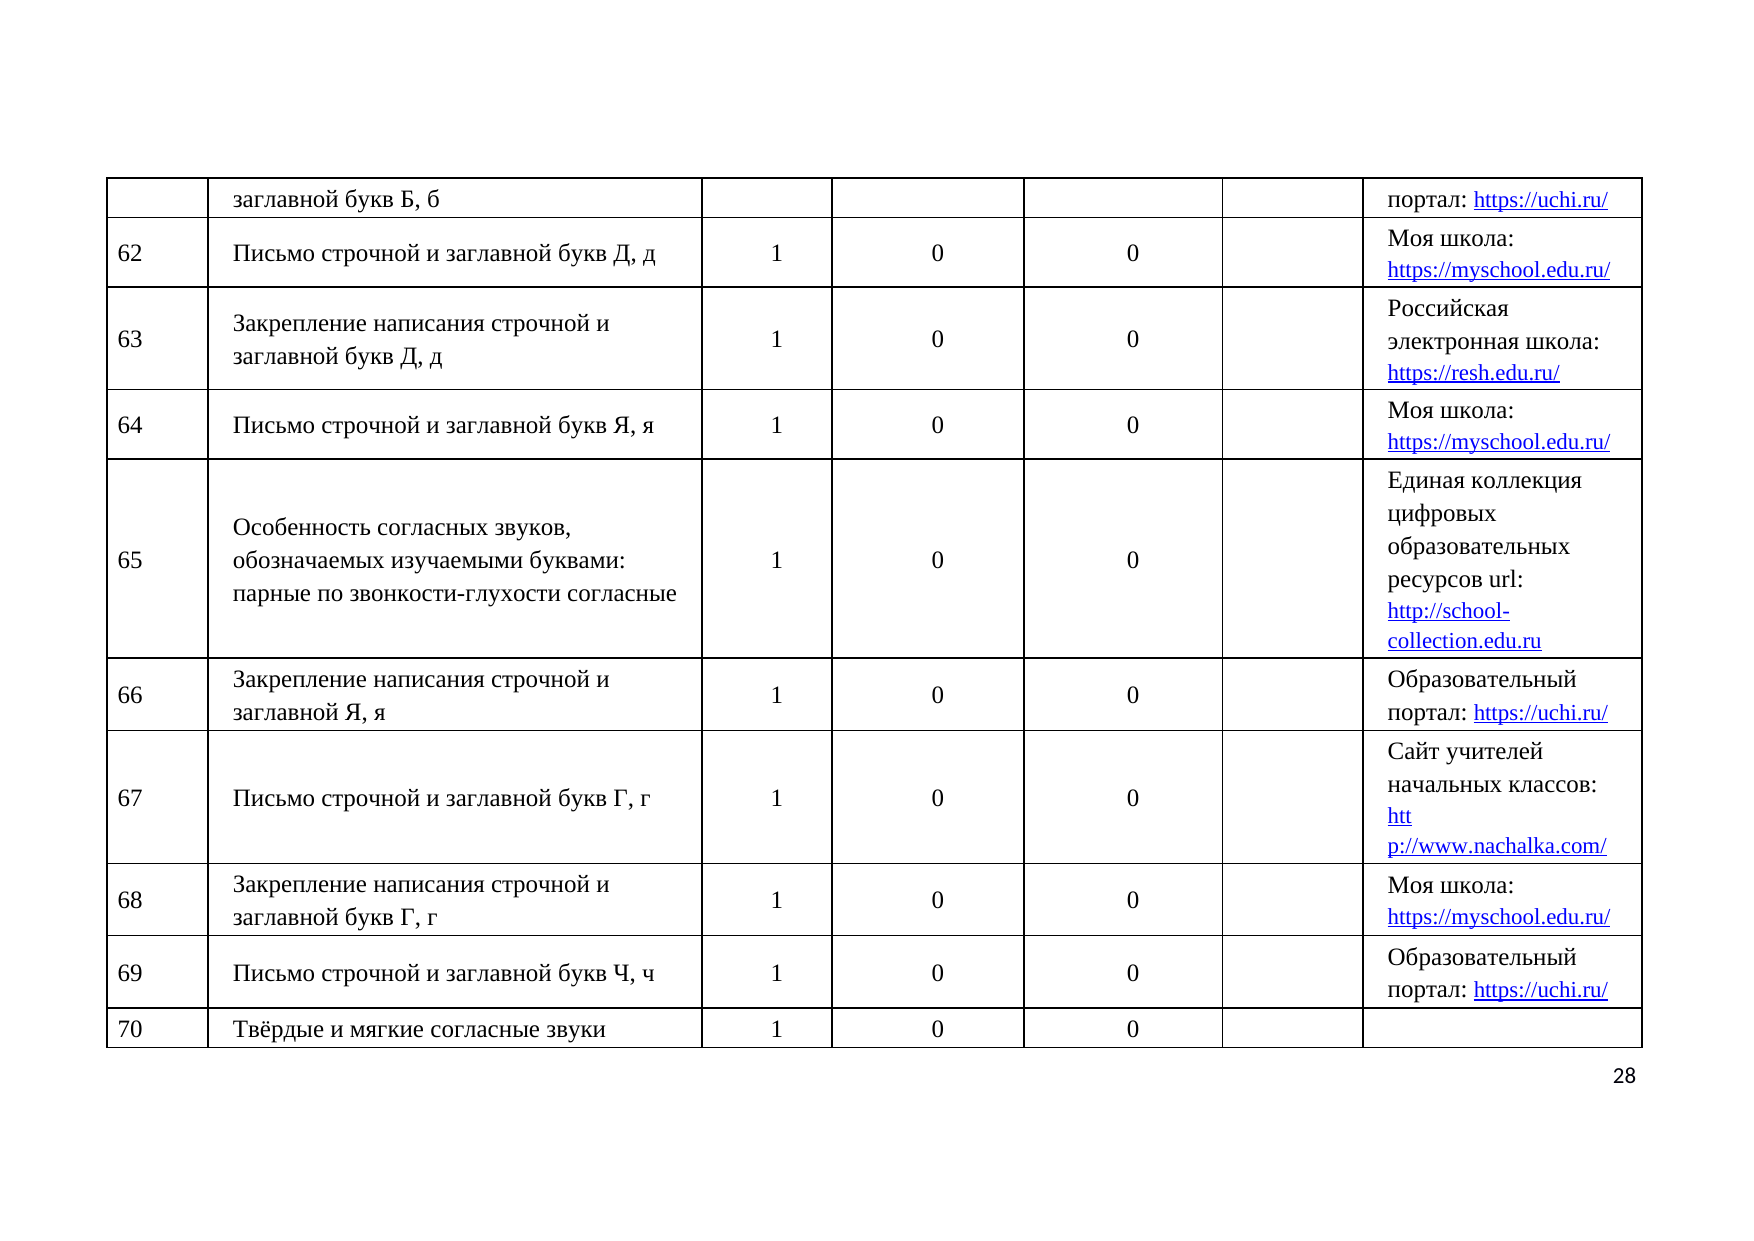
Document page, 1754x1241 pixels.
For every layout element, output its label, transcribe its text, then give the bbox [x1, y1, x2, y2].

table_cell Образовательный портал: https://uchi.ru/ [1364, 659, 1641, 729]
table_cell Письмо строчной и заглавной букв Ч, ч [209, 936, 701, 1007]
table_cell Сайт учителей начальных классов: http://www.nachalka.com/ [1364, 731, 1641, 862]
table_cell 0 [1025, 1009, 1222, 1047]
table_cell 0 [1025, 731, 1222, 862]
table_cell 1 [703, 288, 831, 389]
table_cell 63 [108, 288, 207, 389]
table_cell 1 [703, 936, 831, 1007]
table_cell 0 [833, 460, 1023, 657]
table_cell 61 [108, 179, 207, 217]
table_cell [1364, 1009, 1641, 1047]
table_cell Моя школа: https://myschool.edu.ru/ [1364, 390, 1641, 458]
table_cell 64 [108, 390, 207, 458]
table_cell 0 [833, 864, 1023, 935]
table_cell 1 [703, 864, 831, 935]
table_cell Особенность согласных звуков, обозначаемых изучаемыми буквами: парные по звонкости-глухости согласные [209, 460, 701, 657]
table_cell Закрепление написания строчной и заглавной букв Г, г [209, 864, 701, 935]
table_cell 1 [703, 179, 831, 217]
table_cell 67 [108, 731, 207, 862]
table_cell Письмо строчной и заглавной букв Д, д [209, 218, 701, 286]
table_cell Российская электронная школа: https://resh.edu.ru/ [1364, 288, 1641, 389]
table_cell [1223, 1009, 1362, 1047]
table_cell [1223, 936, 1362, 1007]
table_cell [1364, 179, 1641, 217]
table_cell 1 [703, 460, 831, 657]
table_cell [1223, 460, 1362, 657]
table_cell 0 [1025, 936, 1222, 1007]
table_cell 0 [833, 288, 1023, 389]
table_cell Моя школа: https://myschool.edu.ru/ [1364, 864, 1641, 935]
table_cell 1 [703, 731, 831, 862]
table_cell 0 [1025, 179, 1222, 217]
table_cell 0 [833, 936, 1023, 1007]
table_cell Письмо строчной и заглавной букв Г, г [209, 731, 701, 862]
table_cell 68 [108, 864, 207, 935]
table_cell 1 [703, 659, 831, 729]
table_cell 0 [1025, 390, 1222, 458]
table_cell 0 [1025, 288, 1222, 389]
table_cell 0 [833, 659, 1023, 729]
table_cell 0 [833, 731, 1023, 862]
table_cell [1223, 864, 1362, 935]
table_cell 0 [833, 179, 1023, 217]
table_cell 0 [833, 390, 1023, 458]
table_cell 69 [108, 936, 207, 1007]
table_cell Закрепление написания строчной и заглавной букв Д, д [209, 288, 701, 389]
table_cell Образовательный портал: https://uchi.ru/ [1364, 936, 1641, 1007]
table_cell 0 [1025, 864, 1222, 935]
table_cell 65 [108, 460, 207, 657]
table_cell 66 [108, 659, 207, 729]
table_cell 70 [108, 1009, 207, 1047]
table_cell [1223, 179, 1362, 217]
table_cell Твёрдые и мягкие согласные звуки [209, 1009, 701, 1047]
table_cell Моя школа: https://myschool.edu.ru/ [1364, 218, 1641, 286]
table_cell 0 [1025, 659, 1222, 729]
table_cell 1 [703, 1009, 831, 1047]
table_cell [1223, 218, 1362, 286]
table_cell 0 [1025, 460, 1222, 657]
table_cell [1223, 390, 1362, 458]
table_cell 62 [108, 218, 207, 286]
table_cell [1223, 731, 1362, 862]
table_cell [1223, 659, 1362, 729]
table_cell 1 [703, 218, 831, 286]
table_cell [1223, 288, 1362, 389]
table_cell Закрепление написания строчной и заглавной Я, я [209, 659, 701, 729]
table_cell Единая коллекция цифровых образовательных ресурсов url: http://school-collection.edu.ru [1364, 460, 1641, 657]
table_cell 0 [833, 218, 1023, 286]
table_cell Письмо строчной и заглавной букв Я, я [209, 390, 701, 458]
table_cell 1 [703, 390, 831, 458]
table_cell 0 [1025, 218, 1222, 286]
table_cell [209, 179, 701, 217]
table_cell 0 [833, 1009, 1023, 1047]
